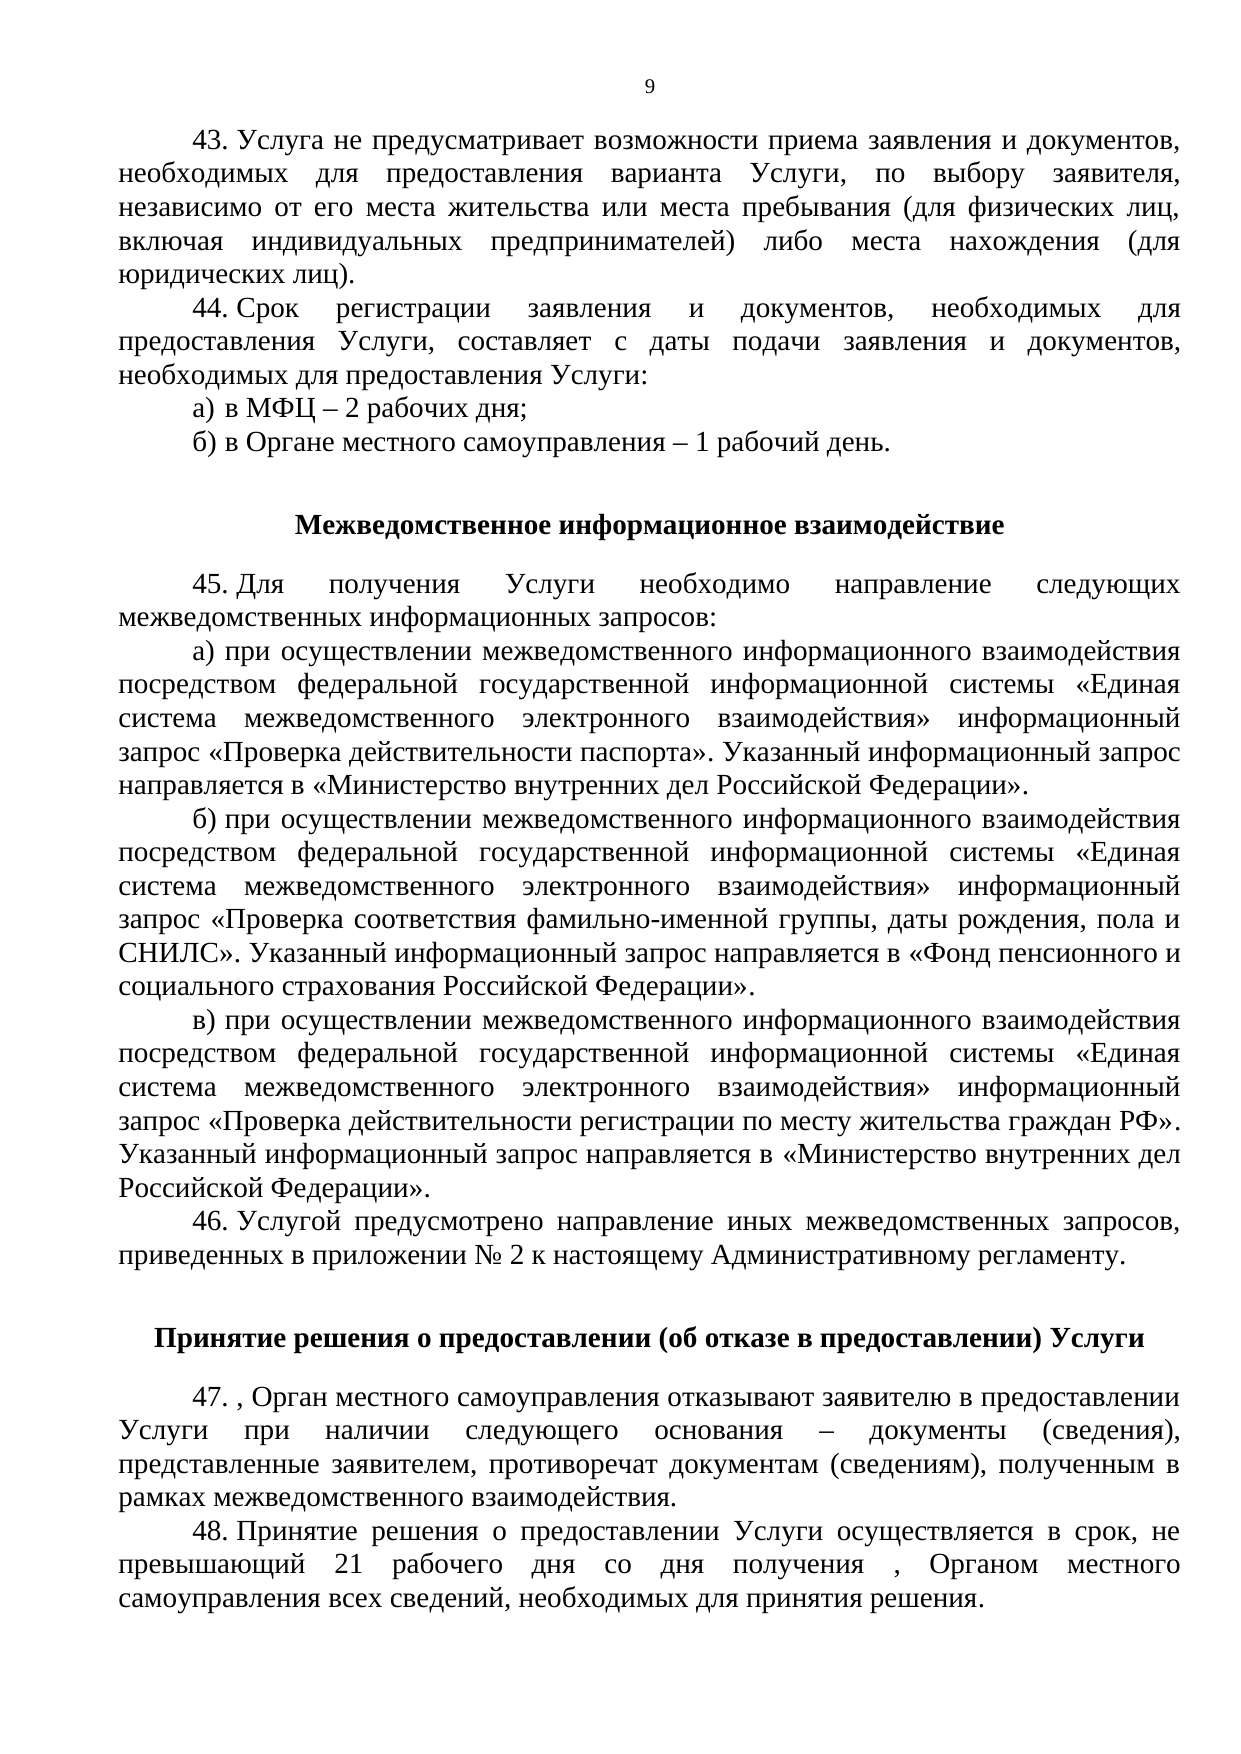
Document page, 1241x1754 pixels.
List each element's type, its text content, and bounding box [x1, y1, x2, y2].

list Принятие решения о предоставлении Услуги осуществляется в срок, не превышающий 21 рабочего дня со дня получения , Органом местного самоуправления всех сведений, необходимых для принятия решения. [118, 1513, 1181, 1614]
text Межведомственное информационное взаимодействие [118, 507, 1181, 541]
list при осуществлении межведомственного информационного взаимодействия посредством федеральной государственной информационной системы «Единая система межведомственного электронного взаимодействия» информационный запрос «Проверка соответствия фамильно-именной группы, даты рождения, пола и СНИЛС». Указанный информационный запрос направляется в «Фонд пенсионного и социального страхования Российской Федерации». [118, 801, 1181, 1002]
list Срок регистрации заявления и документов, необходимых для предоставления Услуги, составляет с даты подачи заявления и документов, необходимых для предоставления Услуги: [118, 290, 1181, 390]
list Для получения Услуги необходимо направление следующих межведомственных информационных запросов: [118, 566, 1181, 633]
list , Орган местного самоуправления отказывают заявителю в предоставлении Услуги при наличии следующего основания – документы (сведения), представленные заявителем, противоречат документам (сведениям), полученным в рамках межведомственного взаимодействия. [118, 1379, 1181, 1513]
list Услуга не предусматривает возможности приема заявления и документов, необходимых для предоставления варианта Услуги, по выбору заявителя, независимо от его места жительства или места пребывания (для физических лиц, включая индивидуальных предпринимателей) либо места нахождения (для юридических лиц). [118, 122, 1181, 290]
list в МФЦ – 2 рабочих дня; [118, 390, 1181, 424]
list при осуществлении межведомственного информационного взаимодействия посредством федеральной государственной информационной системы «Единая система межведомственного электронного взаимодействия» информационный запрос «Проверка действительности паспорта». Указанный информационный запрос направляется в «Министерство внутренних дел Российской Федерации». [118, 633, 1181, 801]
list в Органе местного самоуправления – 1 рабочий день. [118, 424, 1181, 457]
text Принятие решения о предоставлении (об отказе в предоставлении) Услуги [118, 1320, 1181, 1354]
list Услугой предусмотрено направление иных межведомственных запросов, приведенных в приложении № 2 к настоящему Административному регламенту. [118, 1203, 1181, 1270]
list при осуществлении межведомственного информационного взаимодействия посредством федеральной государственной информационной системы «Единая система межведомственного электронного взаимодействия» информационный запрос «Проверка действительности регистрации по месту жительства граждан РФ». Указанный информационный запрос направляется в «Министерство внутренних дел Российской Федерации». [118, 1002, 1181, 1203]
